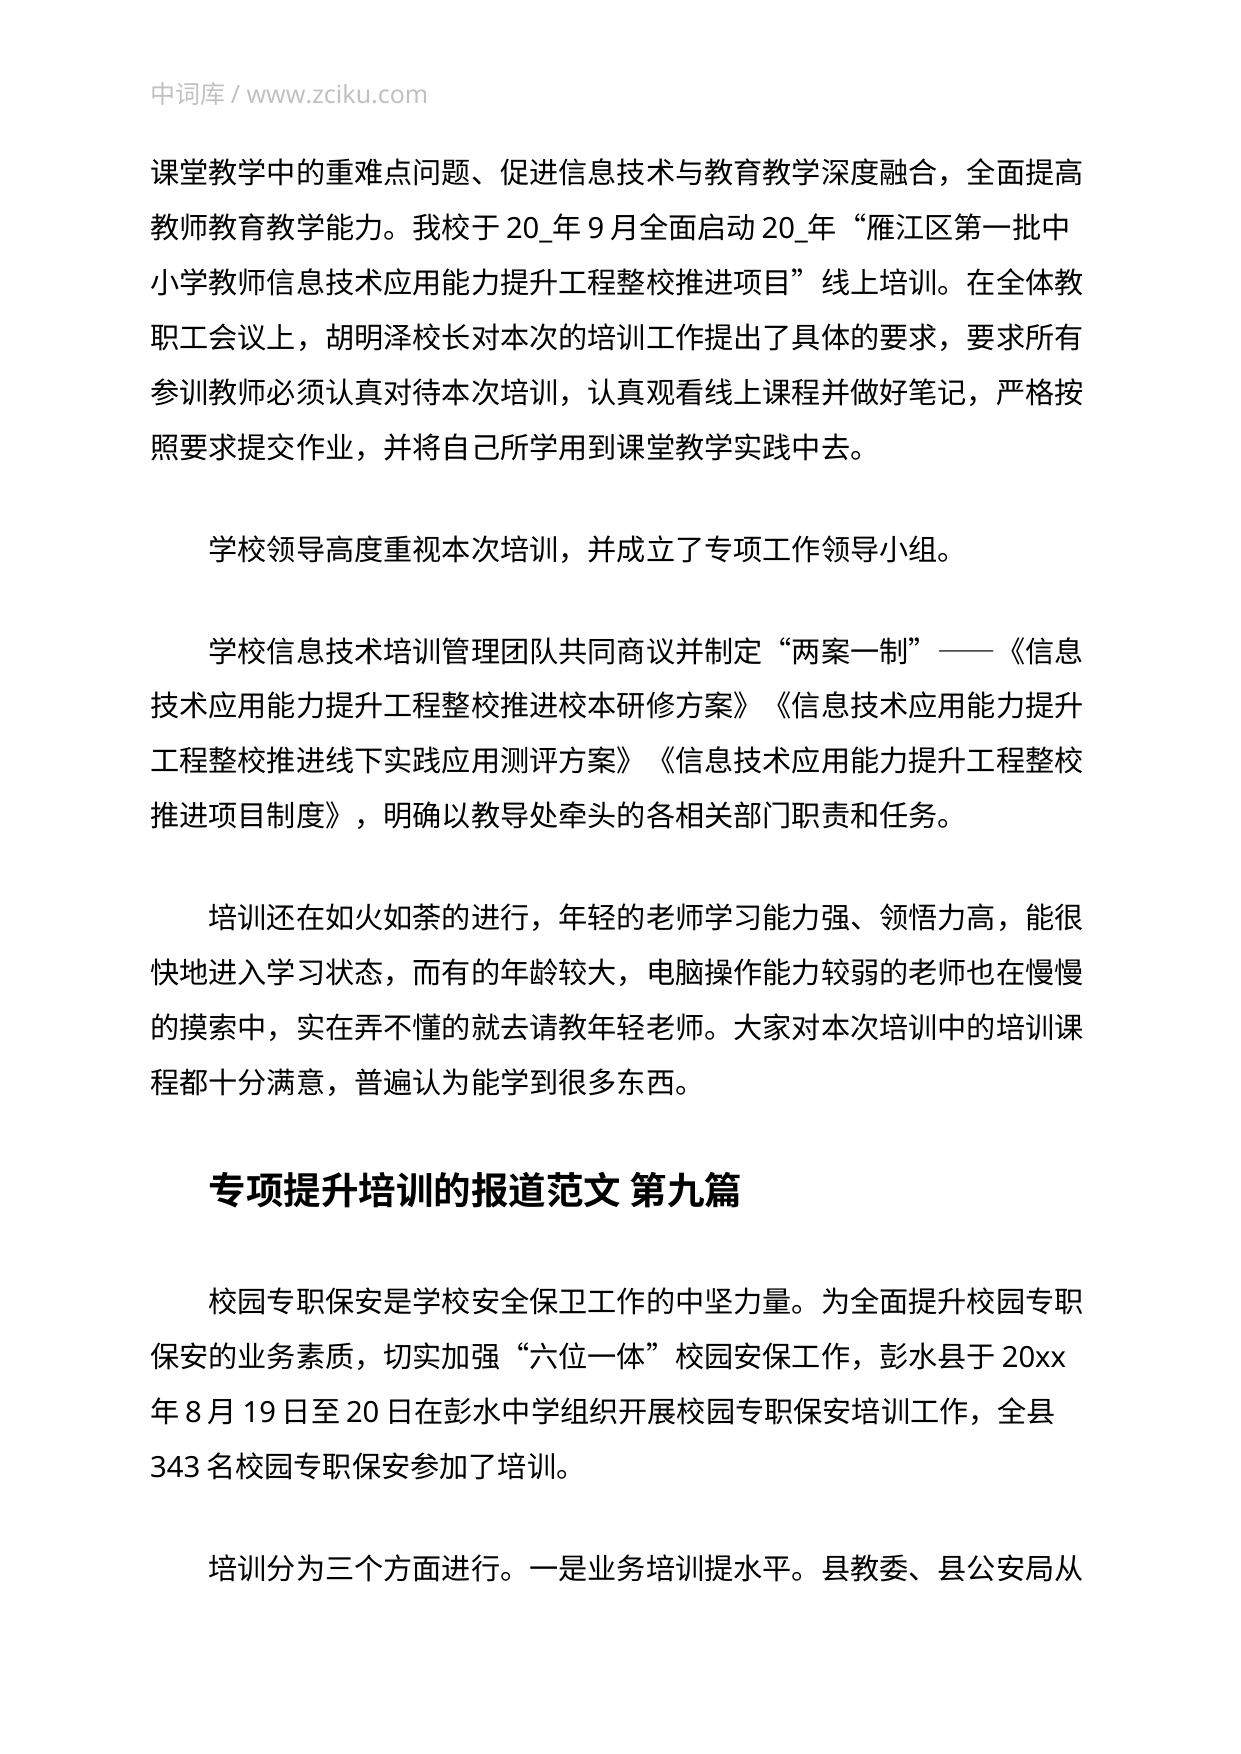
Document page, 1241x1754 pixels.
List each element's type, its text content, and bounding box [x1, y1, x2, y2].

text 学校领导高度重视本次培训，并成立了专项工作领导小组。 [150, 526, 1090, 569]
text 培训还在如火如荼的进行，年轻的老师学习能力强、领悟力高，能很快地进入学习状态，而有的年龄较大，电脑操作能力较弱的老师也在慢慢的摸索中，实在弄不懂的就去请教年轻老师。大家对本次培训中的培训课程都十分满意，普遍认为能学到很多东西。 [150, 894, 1090, 1102]
text 校园专职保安是学校安全保卫工作的中坚力量。为全面提升校园专职保安的业务素质，切实加强“六位一体”校园安保工作，彭水县于20xx年8月19日至20日在彭水中学组织开展校园专职保安培训工作，全县343名校园专职保安参加了培训。 [150, 1278, 1090, 1486]
text 学校信息技术培训管理团队共同商议并制定“两案一制”——《信息技术应用能力提升工程整校推进校本研修方案》《信息技术应用能力提升工程整校推进线下实践应用测评方案》《信息技术应用能力提升工程整校推进项目制度》，明确以教导处牵头的各相关部门职责和任务。 [150, 628, 1090, 835]
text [150, 1545, 1090, 1588]
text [150, 150, 1090, 467]
text 专项提升培训的报道范文 第九篇 [150, 1161, 1090, 1215]
